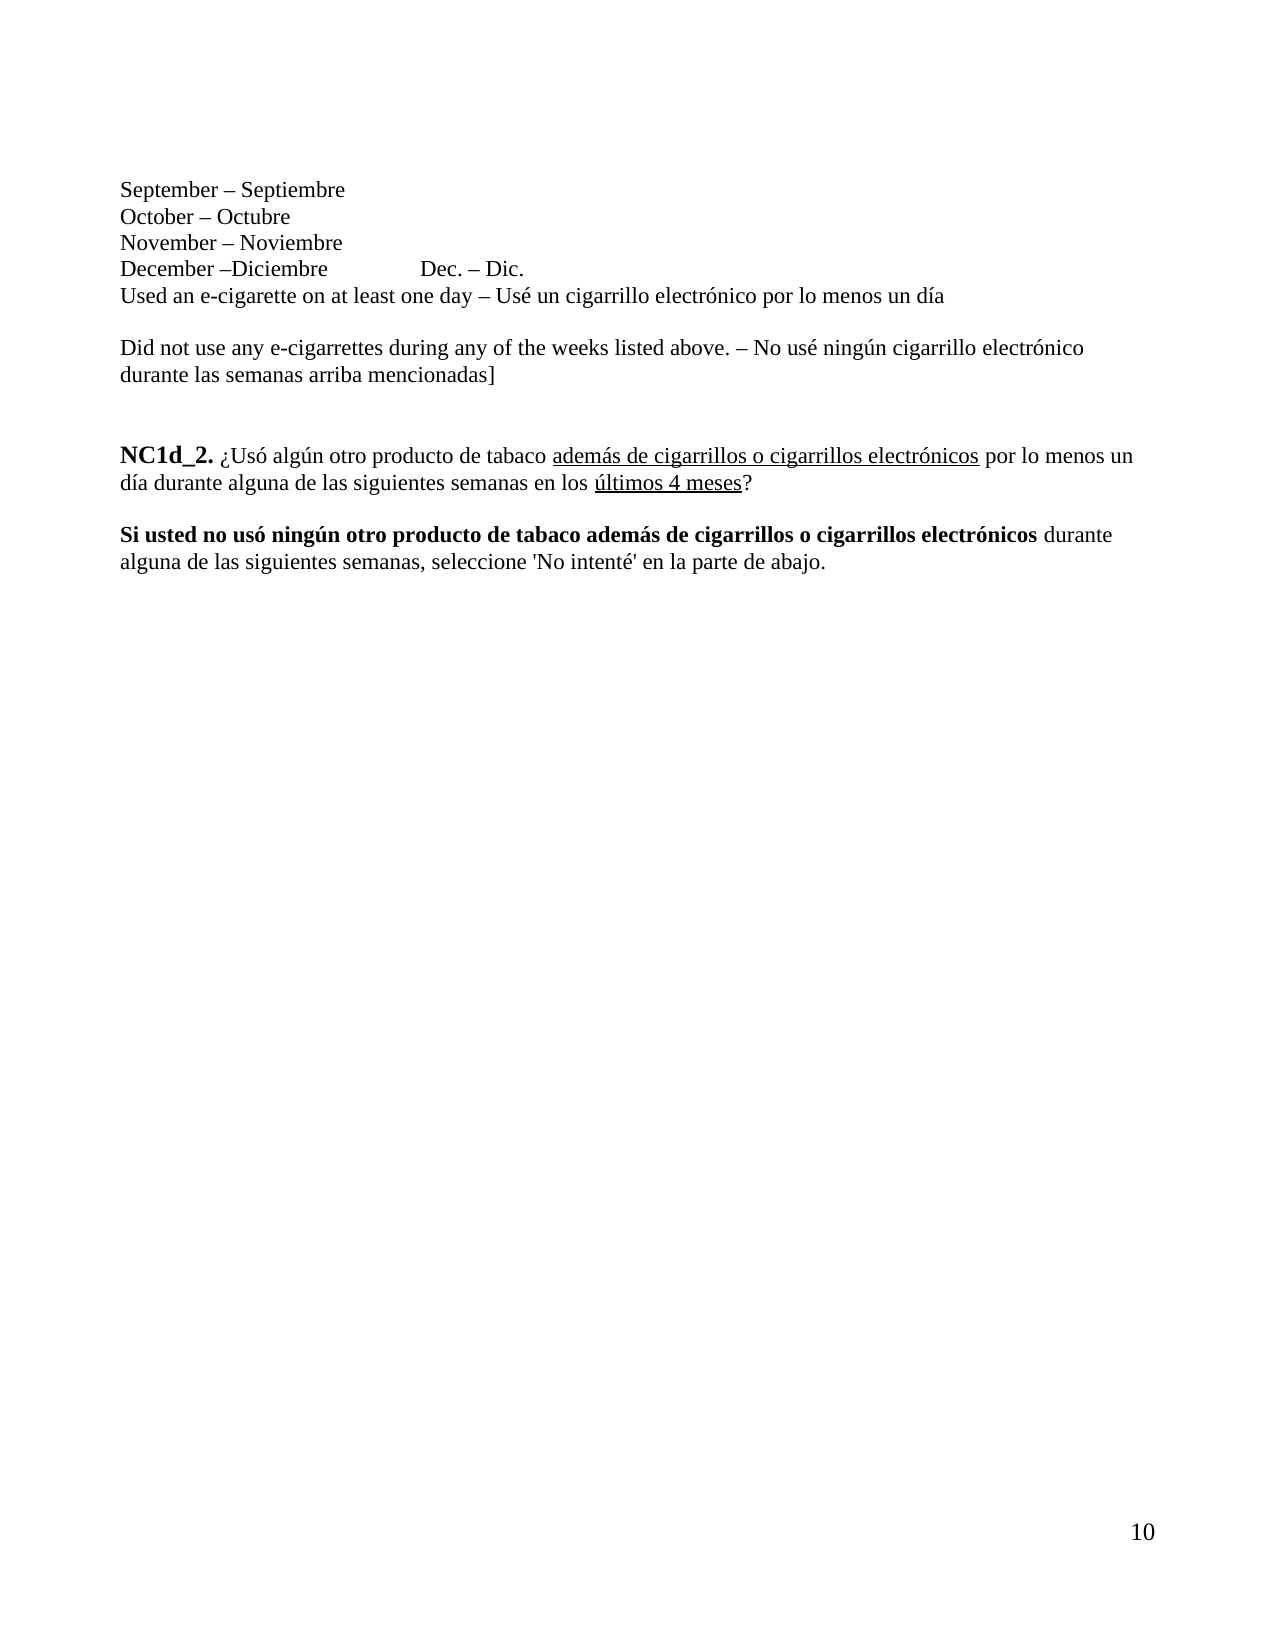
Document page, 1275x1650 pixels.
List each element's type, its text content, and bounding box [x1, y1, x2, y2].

text Did not use any e-cigarrettes during any of the weeks listed above. – No usé ningún cigarrillo electrónico durante las semanas arriba mencionadas] [120, 334, 1155, 387]
text October – Octubre [120, 203, 1155, 229]
text December –Diciembre Dec. – Dic. [120, 255, 1155, 282]
text November – Noviembre [120, 229, 1155, 255]
text Si usted no usó ningún otro producto de tabaco además de cigarrillos o cigarrillos electrónicos durante alguna de las siguientes semanas, seleccione 'No intenté' en la parte de abajo. [120, 521, 1155, 574]
text NC1d_2. ¿Usó algún otro producto de tabaco además de cigarrillos o cigarrillos electrónicos por lo menos un día durante alguna de las siguientes semanas en los últimos 4 meses? [120, 440, 1155, 495]
text Used an e-cigarette on at least one day – Usé un cigarrillo electrónico por lo menos un día [120, 282, 1155, 308]
text September – Septiembre [120, 176, 1155, 203]
